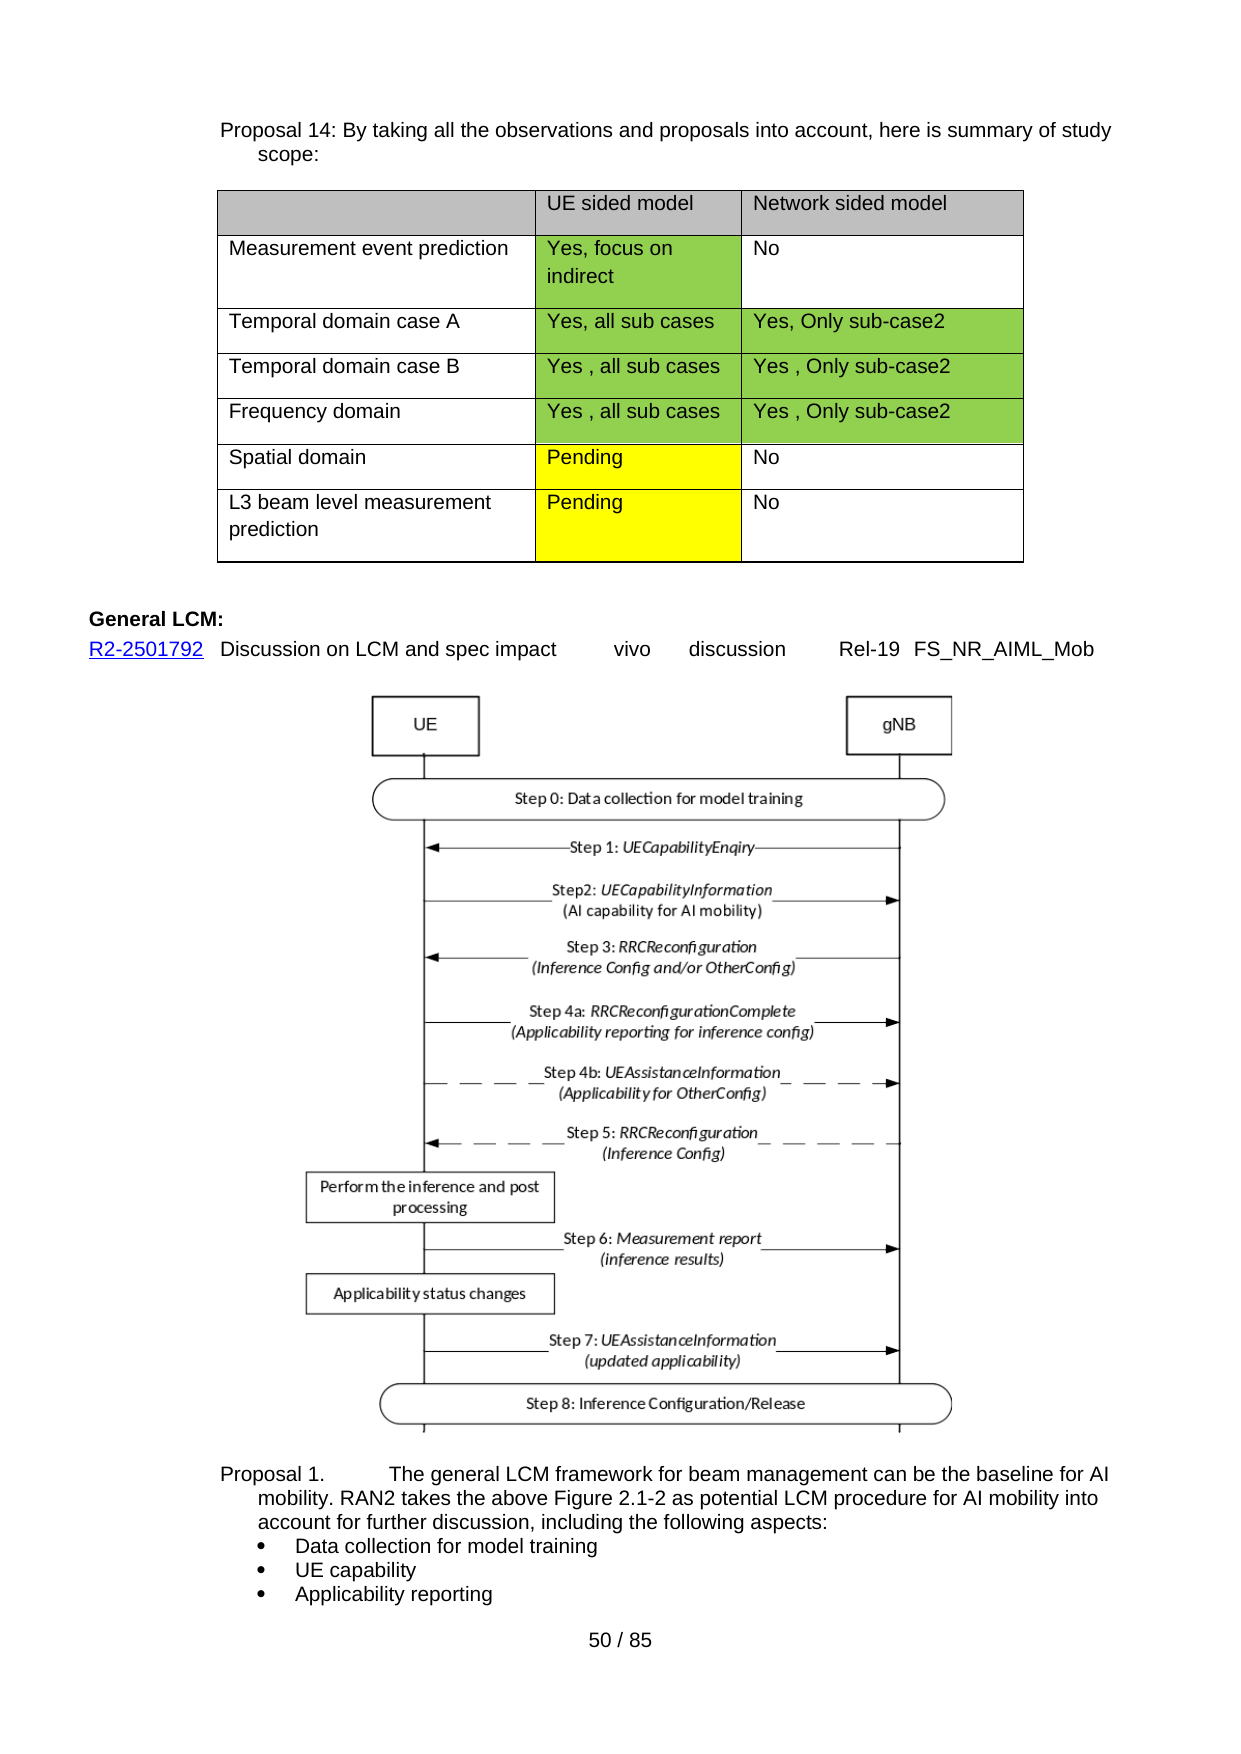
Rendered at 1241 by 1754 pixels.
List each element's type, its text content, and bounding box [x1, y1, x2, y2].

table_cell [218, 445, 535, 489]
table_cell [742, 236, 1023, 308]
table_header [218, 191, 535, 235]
list Data collection for model training [257, 1533, 1152, 1558]
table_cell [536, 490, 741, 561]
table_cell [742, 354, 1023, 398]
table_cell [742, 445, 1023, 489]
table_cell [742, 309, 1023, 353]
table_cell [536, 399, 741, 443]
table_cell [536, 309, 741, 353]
text General LCM: [89, 607, 1152, 631]
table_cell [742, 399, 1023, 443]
text Proposal 1. The general LCM framework for beam management can be the baseline for AI mobility. RAN2 takes the above Figure 2.1-2 as potential LCM procedure for AI mobility into account for further discussion, including the following aspects: [220, 1462, 1152, 1533]
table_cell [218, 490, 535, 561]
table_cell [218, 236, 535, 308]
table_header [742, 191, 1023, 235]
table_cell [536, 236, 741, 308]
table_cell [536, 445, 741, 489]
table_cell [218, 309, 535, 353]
title R2-2501792 Discussion on LCM and spec impact vivo discussion Rel-19 FS_NR_AIML_Mob [89, 637, 1152, 661]
list Applicability reporting [257, 1582, 1152, 1606]
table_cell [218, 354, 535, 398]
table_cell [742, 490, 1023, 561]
text Proposal 14: By taking all the observations and proposals into account, here is summary of study scope: [220, 118, 1152, 166]
list UE capability [257, 1558, 1152, 1582]
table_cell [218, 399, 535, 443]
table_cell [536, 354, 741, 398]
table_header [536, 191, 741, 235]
